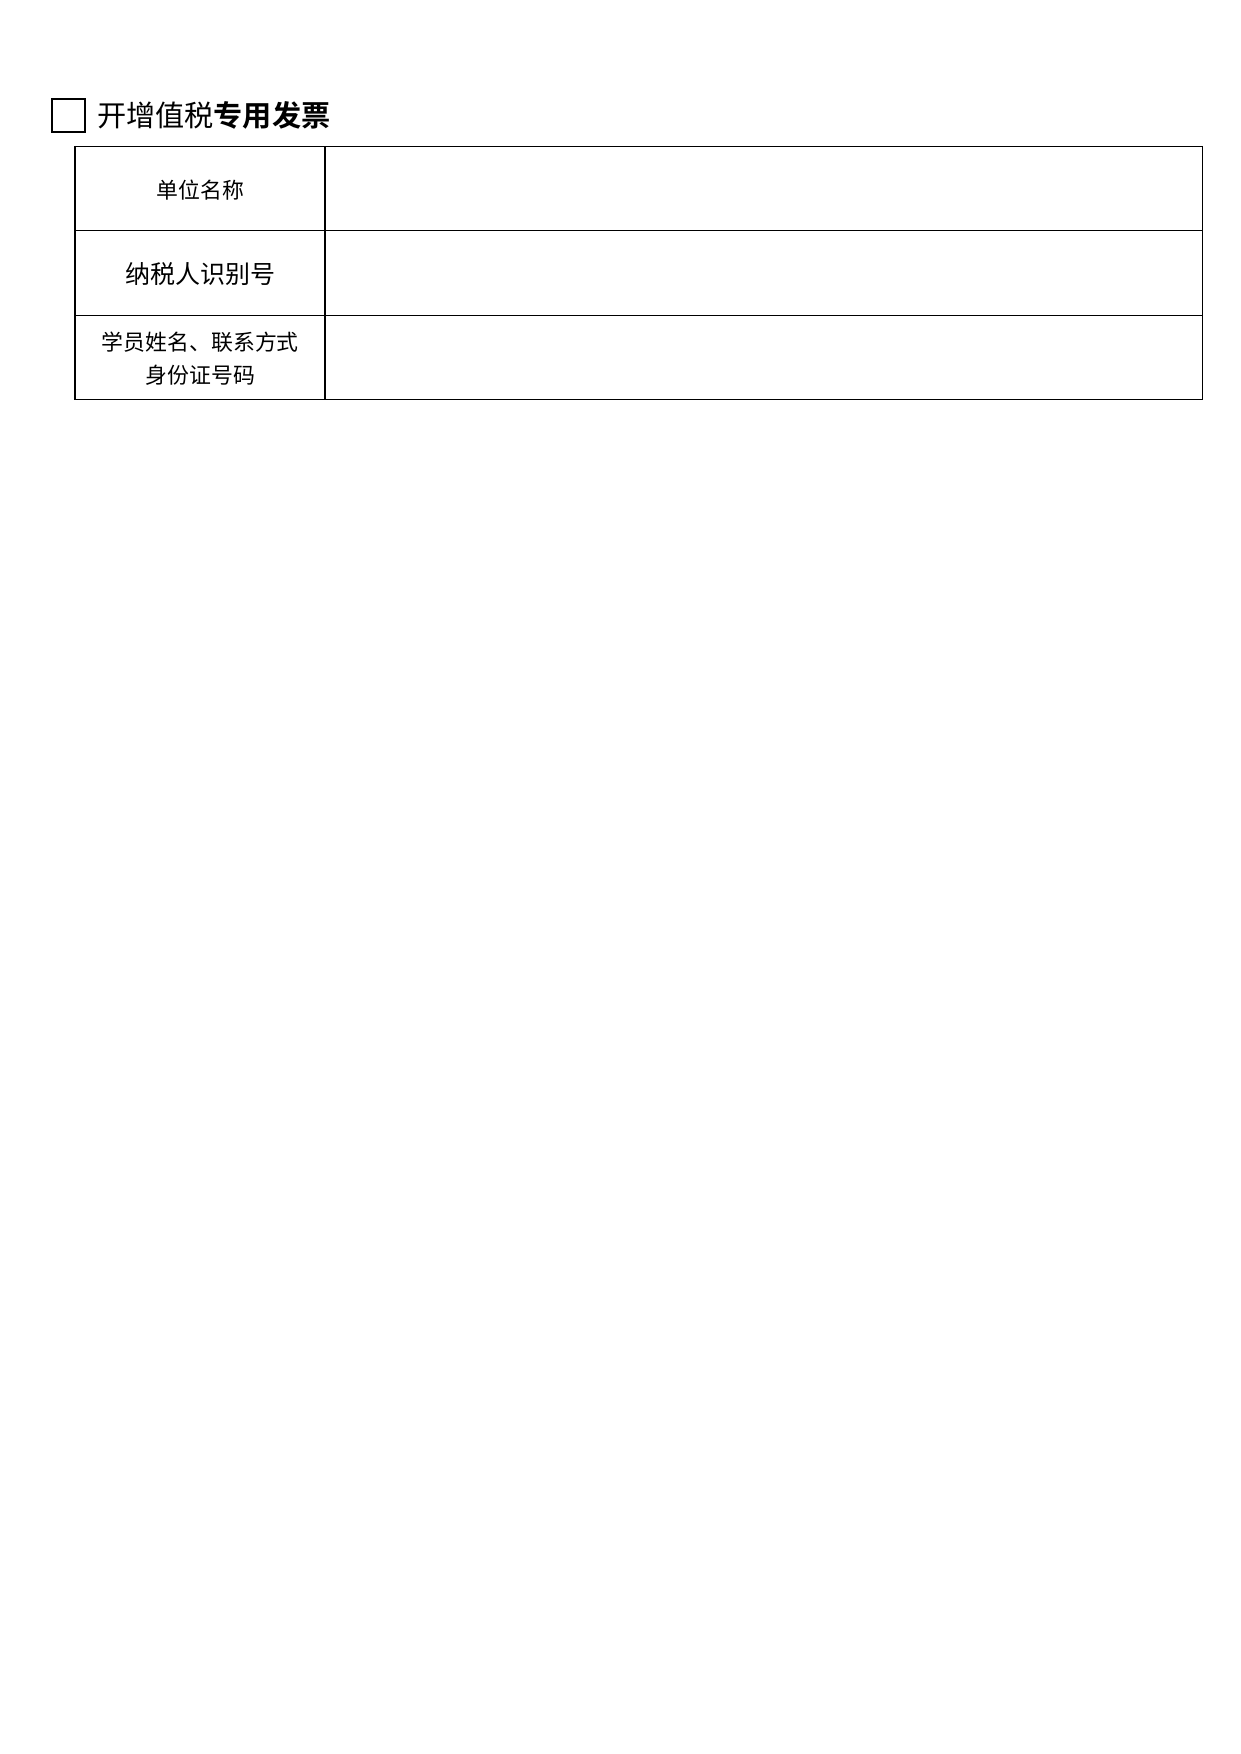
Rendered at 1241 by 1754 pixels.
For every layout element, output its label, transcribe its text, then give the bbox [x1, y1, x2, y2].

table_cell [326, 231, 1202, 314]
table_header [326, 147, 1202, 230]
table_cell 纳税人识别号 [76, 231, 324, 314]
text 开增值税专用发票 [75, 81, 1165, 146]
table_header 单位名称 [76, 147, 324, 230]
table_cell [326, 316, 1202, 399]
table_cell 学员姓名、联系方式 身份证号码 [76, 316, 324, 399]
